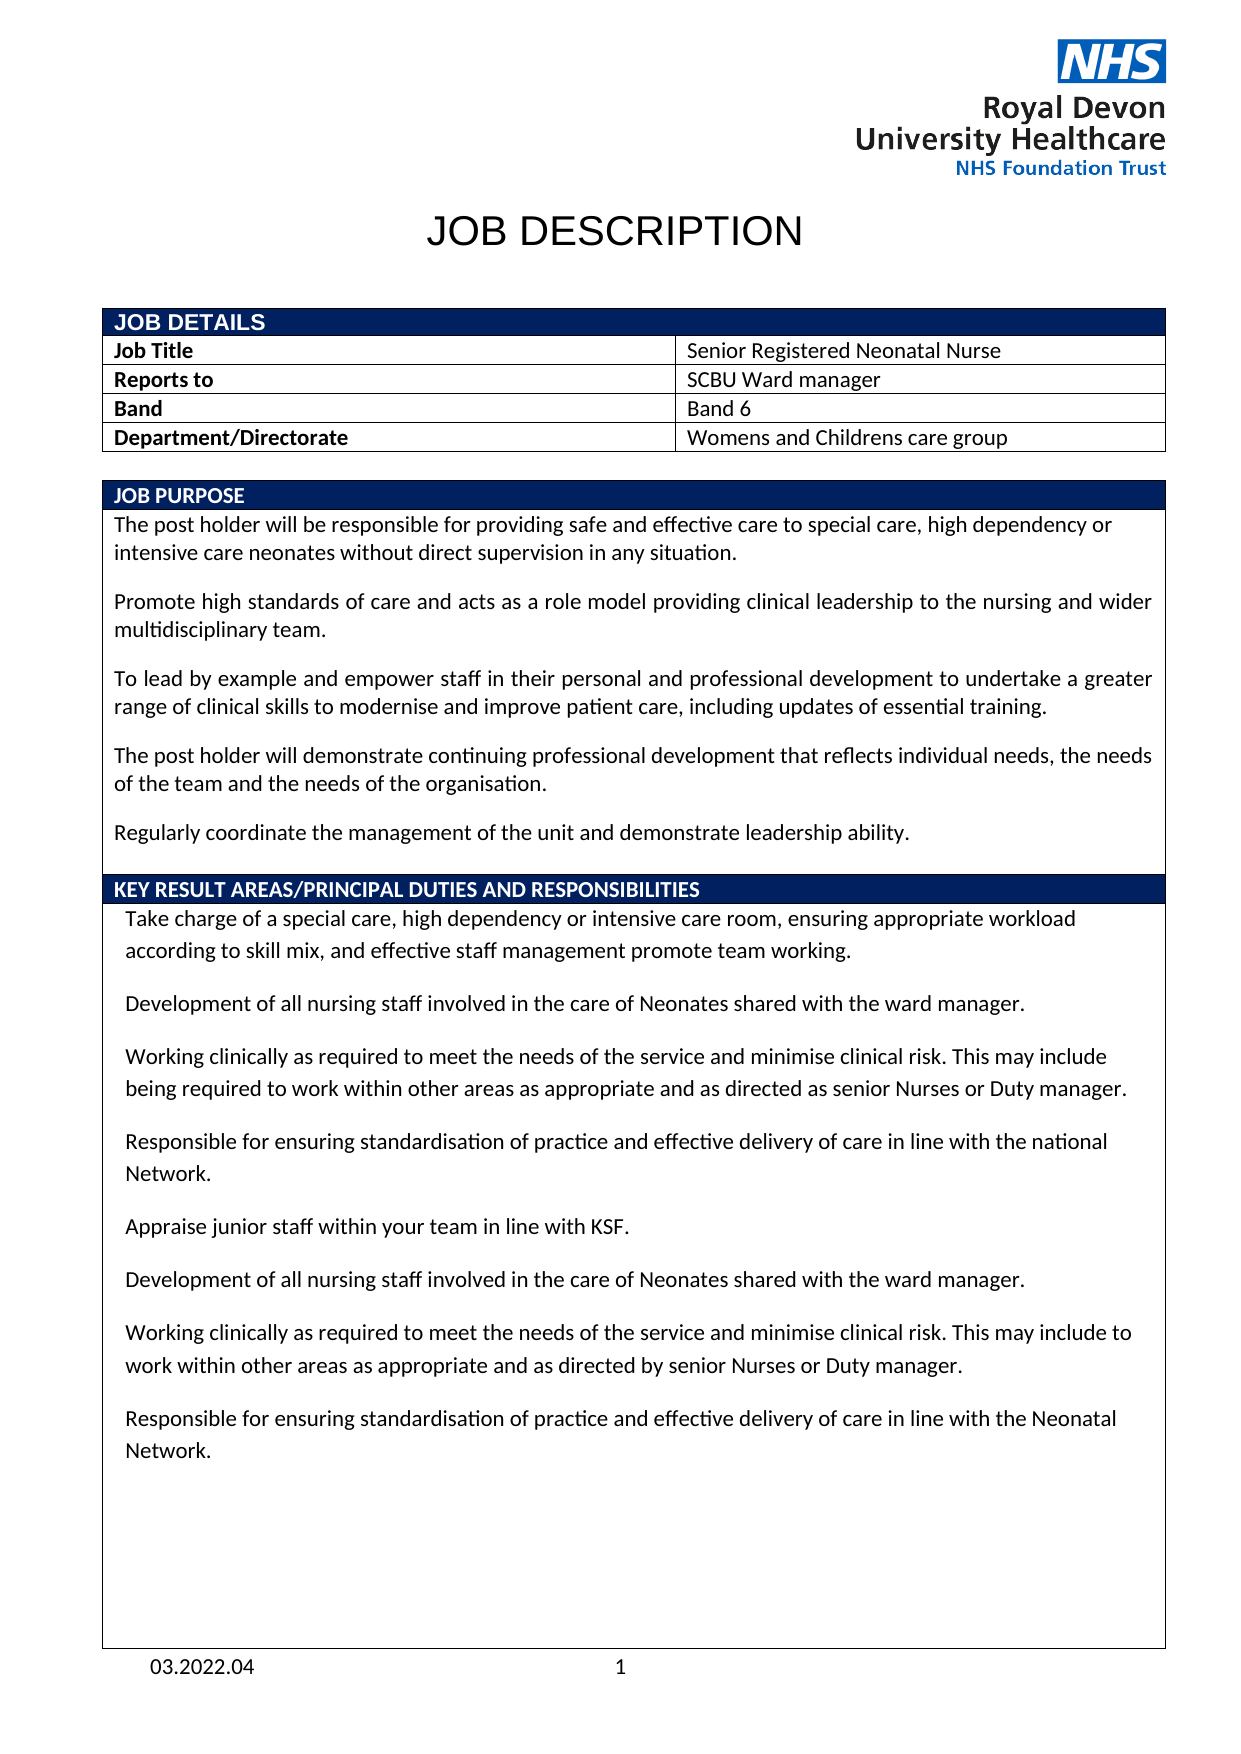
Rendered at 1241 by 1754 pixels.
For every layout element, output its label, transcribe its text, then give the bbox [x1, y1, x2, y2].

table_header JOB DETAILS [103, 309, 1165, 335]
table_cell SCBU Ward manager [676, 365, 1165, 393]
table_cell Band [103, 394, 675, 422]
picture [837, 39, 1175, 180]
table_cell [103, 904, 1165, 1648]
table_cell Reports to [103, 365, 675, 393]
table_cell Department/Directorate [103, 423, 675, 451]
table_cell Job Title [103, 336, 675, 364]
table_cell Senior Registered Neonatal Nurse [676, 336, 1165, 364]
table_header JOB PURPOSE [103, 481, 1165, 509]
table_cell The post holder will be responsible for providing safe and effective care to special care, high dependency or intensive care neonates without direct supervision in any situation. Promote high standards of care and acts as a role model providing clinical leadership to the nursing and wider multidisciplinary team. To lead by example and empower staff in their personal and professional development to undertake a greater range of clinical skills to modernise and improve patient care, including updates of essential training. The post holder will demonstrate continuing professional development that reflects individual needs, the needs of the team and the needs of the organisation. Regularly coordinate the management of the unit and demonstrate leadership ability. K [103, 510, 1165, 874]
table_cell Womens and Childrens care group [676, 423, 1165, 451]
text JOB DESCRIPTION [91, 207, 1139, 255]
table_cell KEY RESULT AREAS/PRINCIPAL DUTIES AND RESPONSIBILITIES [103, 875, 1165, 903]
table_cell Band 6 [676, 394, 1165, 422]
